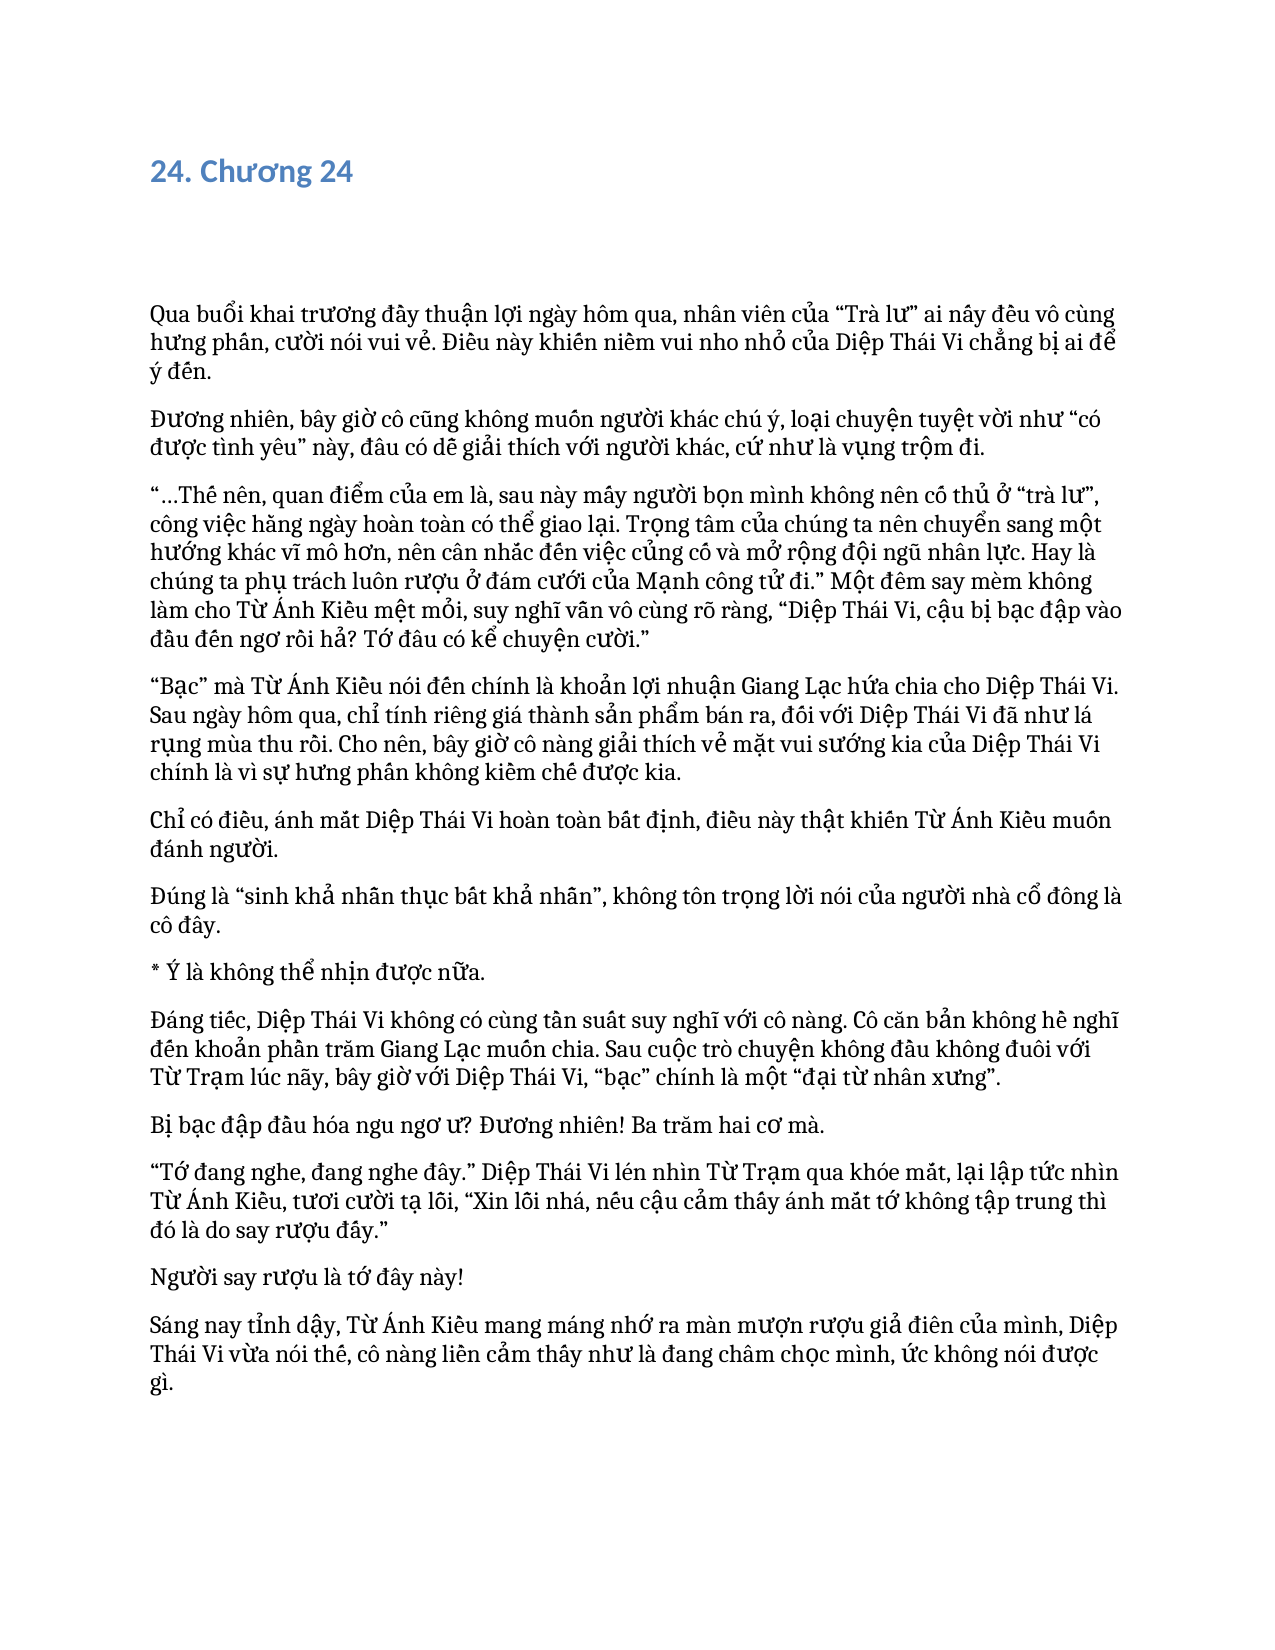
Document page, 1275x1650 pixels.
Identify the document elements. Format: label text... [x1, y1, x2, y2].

text Đương nhiên, bây giờ cô cũng không muốn người khác chú ý, loại chuyện tuyệt vời như “có được tình yêu” này, đâu có dễ giải thích với người khác, cứ như là vụng trộm đi. [150, 404, 1125, 462]
subtitle 24. Chương 24 [150, 150, 1125, 191]
text Người say rượu là tớ đây này! [150, 1263, 1125, 1292]
text Đúng là “sinh khả nhẫn thục bất khả nhẫn”, không tôn trọng lời nói của người nhà cổ đông là cô đây. [150, 882, 1125, 939]
text Chỉ có điều, ánh mắt Diệp Thái Vi hoàn toàn bất định, điều này thật khiến Từ Ánh Kiều muốn đánh người. [150, 806, 1125, 863]
text “Bạc” mà Từ Ánh Kiều nói đến chính là khoản lợi nhuận Giang Lạc hứa chia cho Diệp Thái Vi. Sau ngày hôm qua, chỉ tính riêng giá thành sản phẩm bán ra, đối với Diệp Thái Vi đã như lá rụng mùa thu rồi. Cho nên, bây giờ cô nàng giải thích vẻ mặt vui sướng kia của Diệp Thái Vi chính là vì sự hưng phấn không kiềm chế được kia. [150, 672, 1125, 787]
text Sáng nay tỉnh dậy, Từ Ánh Kiều mang máng nhớ ra màn mượn rượu giả điên của mình, Diệp Thái Vi vừa nói thế, cô nàng liền cảm thấy như là đang châm chọc mình, ức không nói được gì. [150, 1311, 1125, 1397]
text * Ý là không thể nhịn được nữa. [150, 958, 1125, 987]
text “…Thế nên, quan điểm của em là, sau này mấy người bọn mình không nên cố thủ ở “trà lư”, công việc hằng ngày hoàn toàn có thể giao lại. Trọng tâm của chúng ta nên chuyển sang một hướng khác vĩ mô hơn, nên cân nhắc đến việc củng cố và mở rộng đội ngũ nhân lực. Hay là chúng ta phụ trách luôn rượu ở đám cưới của Mạnh công tử đi.” Một đêm say mèm không làm cho Từ Ánh Kiều mệt mỏi, suy nghĩ vẫn vô cùng rõ ràng, “Diệp Thái Vi, cậu bị bạc đập vào đầu đến ngơ rồi hả? Tớ đâu có kể chuyện cười.” [150, 481, 1125, 653]
text “Tớ đang nghe, đang nghe đây.” Diệp Thái Vi lén nhìn Từ Trạm qua khóe mắt, lại lập tức nhìn Từ Ánh Kiều, tươi cười tạ lỗi, “Xin lỗi nhá, nếu cậu cảm thấy ánh mắt tớ không tập trung thì đó là do say rượu đấy.” [150, 1158, 1125, 1244]
text Qua buổi khai trương đầy thuận lợi ngày hôm qua, nhân viên của “Trà lư” ai nấy đều vô cùng hưng phấn, cười nói vui vẻ. Điều này khiến niềm vui nho nhỏ của Diệp Thái Vi chẳng bị ai để ý đến. [150, 299, 1125, 386]
text Đáng tiếc, Diệp Thái Vi không có cùng tần suất suy nghĩ với cô nàng. Cô căn bản không hề nghĩ đến khoản phần trăm Giang Lạc muốn chia. Sau cuộc trò chuyện không đầu không đuôi với Từ Trạm lúc nãy, bây giờ với Diệp Thái Vi, “bạc” chính là một “đại từ nhân xưng”. [150, 1006, 1125, 1092]
text Bị bạc đập đầu hóa ngu ngơ ư? Đương nhiên! Ba trăm hai cơ mà. [150, 1111, 1125, 1139]
